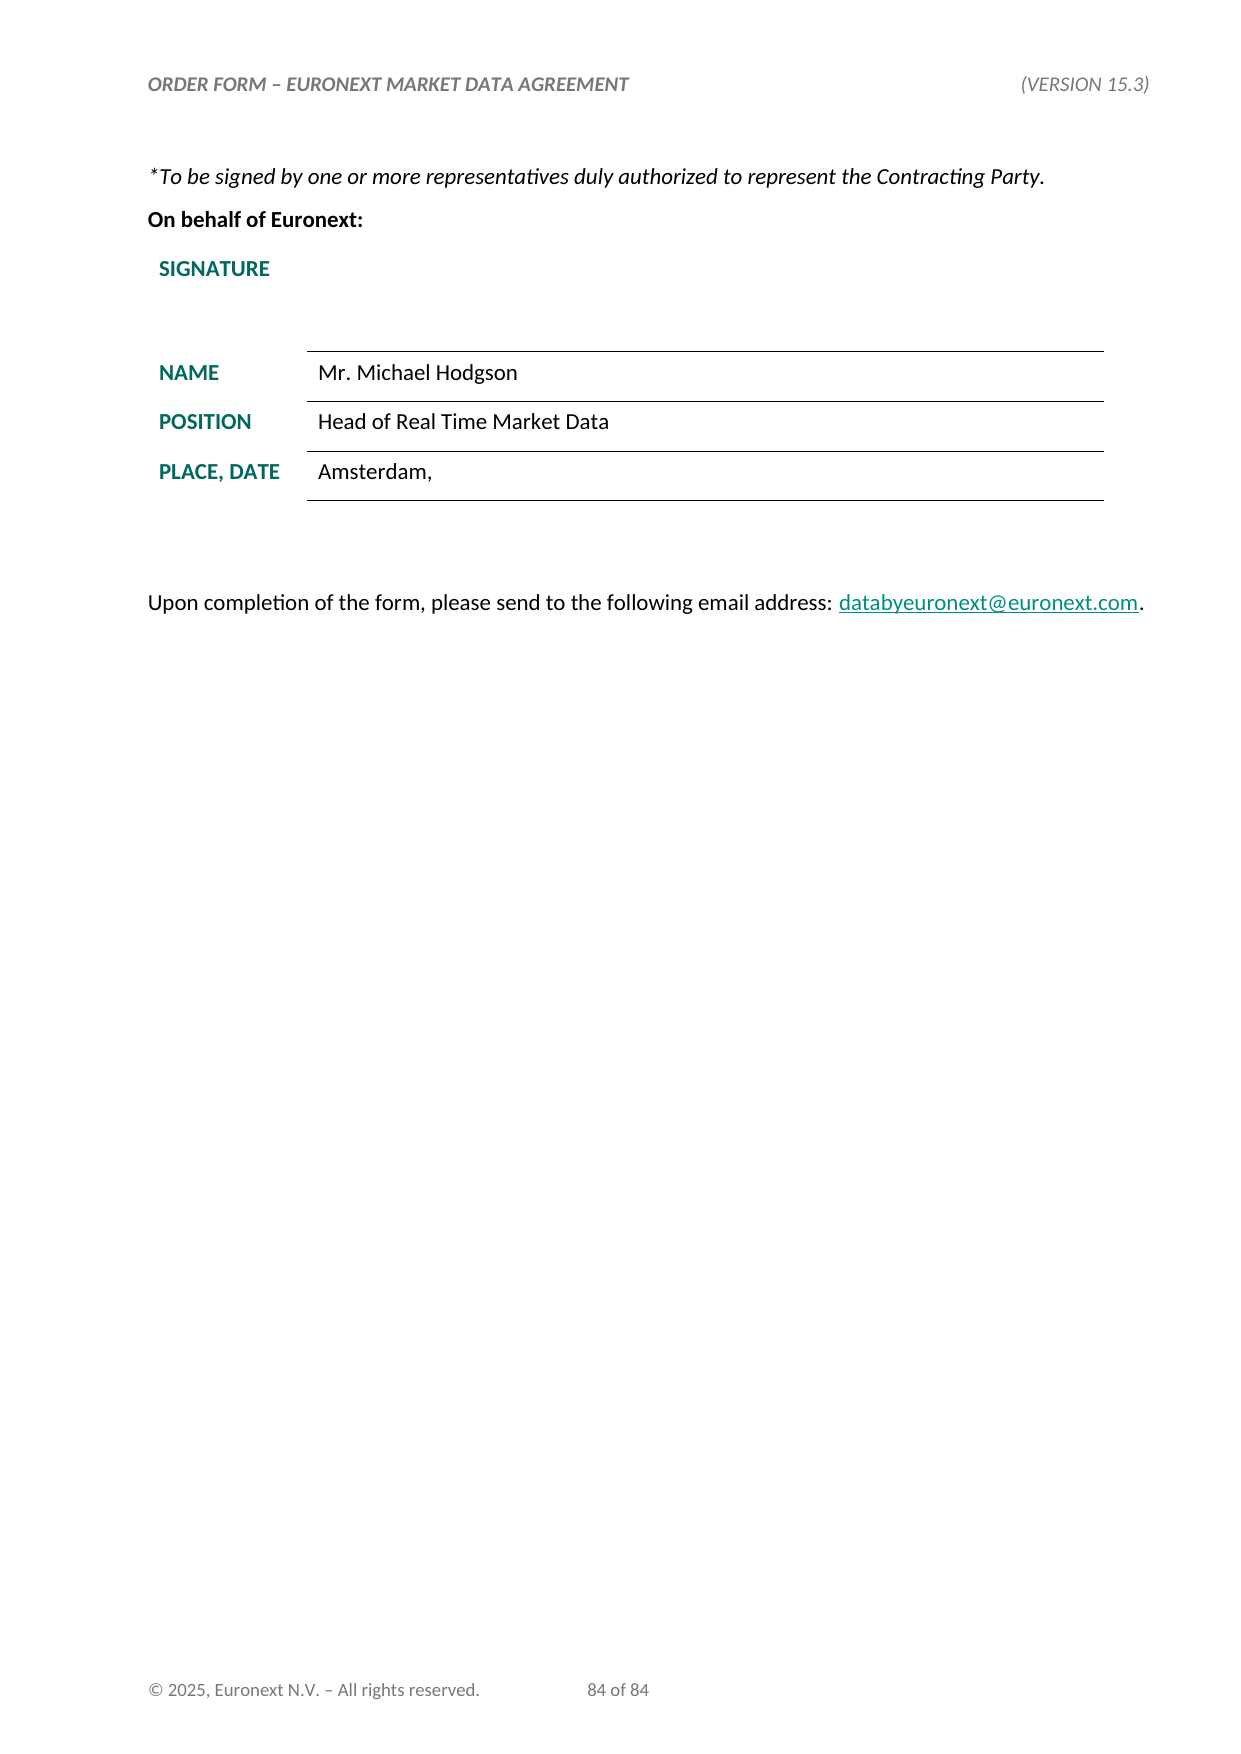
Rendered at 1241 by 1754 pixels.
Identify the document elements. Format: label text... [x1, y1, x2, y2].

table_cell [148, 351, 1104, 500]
text Upon completion of the form, please send to the following email address: databyeuronext@euronext.com. [148, 588, 1152, 616]
text On behalf of Euronext: [148, 206, 1152, 234]
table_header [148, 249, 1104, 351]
text *To be signed by one or more representatives duly authorized to represent the Contracting Party. [148, 162, 1152, 190]
